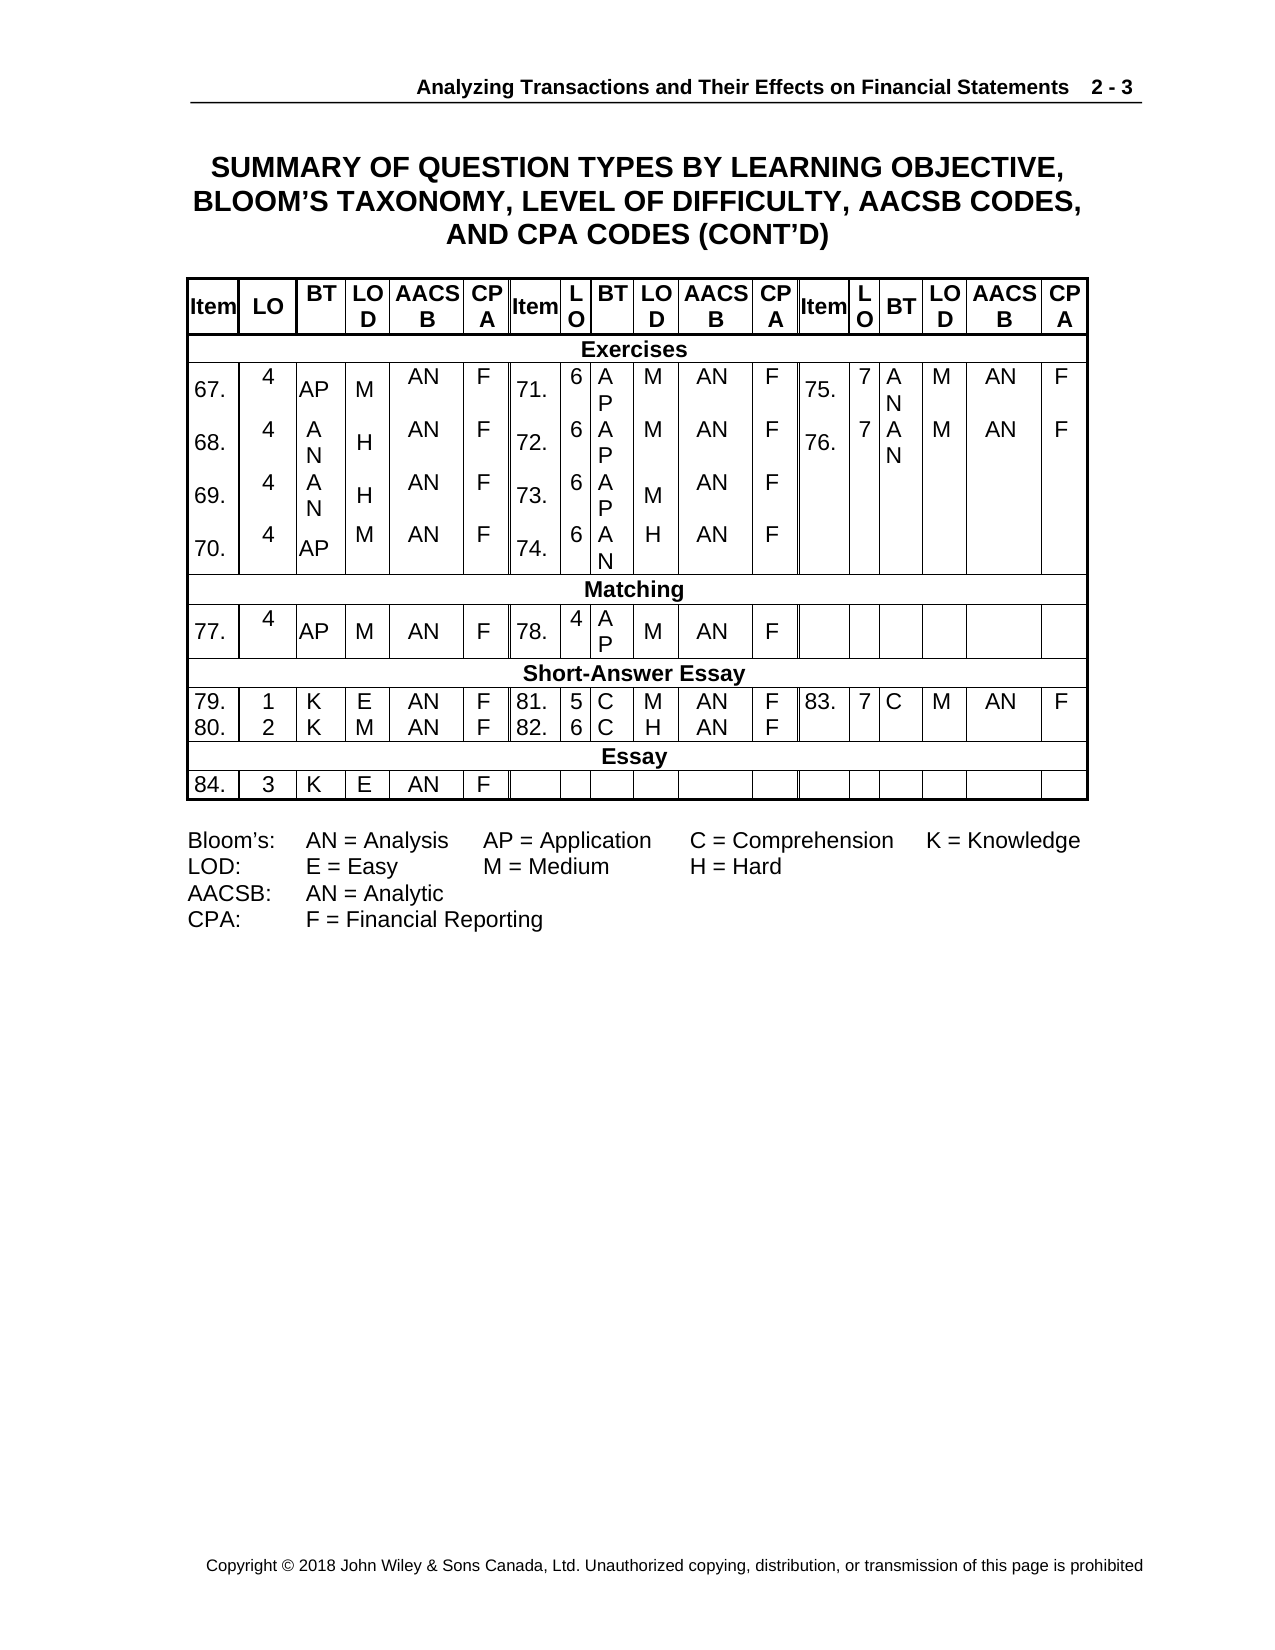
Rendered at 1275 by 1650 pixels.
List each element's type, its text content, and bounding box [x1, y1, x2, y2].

table_header AACSB [390, 280, 463, 333]
table_header AACSB [679, 280, 752, 333]
table_cell AN [679, 688, 752, 714]
table_cell F [753, 521, 797, 574]
table_cell [800, 469, 849, 521]
table_cell [850, 469, 879, 521]
table_cell [1042, 521, 1086, 574]
table_cell F [464, 771, 508, 797]
table_cell AN [679, 363, 752, 416]
table_cell F [753, 416, 797, 469]
table_cell M [923, 363, 966, 416]
table_cell 7 [850, 416, 879, 469]
table_cell F [464, 714, 508, 741]
table_cell 77. [189, 605, 238, 657]
table_cell K [297, 688, 345, 714]
table_header LO [850, 280, 879, 333]
table_header Item [511, 280, 560, 333]
table_cell AN [880, 363, 922, 416]
table_cell AP [297, 363, 345, 416]
table_cell [753, 771, 797, 797]
table_cell AN [390, 416, 463, 469]
table_cell AN [390, 469, 463, 521]
table_cell M [923, 416, 966, 469]
table_header LO [561, 280, 590, 333]
table_cell 70. [189, 521, 238, 574]
table_header AACSB [967, 280, 1041, 333]
table_cell 5 [561, 688, 590, 714]
table_header Item [800, 280, 848, 333]
table_cell E [346, 771, 389, 797]
table_cell F [464, 521, 508, 574]
text Bloom’s: AN = Analysis AP = Application C = Comprehension K = Knowledge [187, 827, 1087, 853]
table_cell AP [591, 469, 633, 521]
table_cell [967, 521, 1041, 574]
table_cell 7 [850, 688, 879, 714]
table_cell [1042, 469, 1086, 521]
table_cell F [464, 416, 508, 469]
table_cell F [753, 469, 797, 521]
table_cell 80. [189, 714, 238, 741]
table_cell 75. [800, 363, 849, 416]
table_cell M [923, 688, 966, 714]
table_cell AN [390, 605, 463, 657]
table_cell M [634, 469, 678, 521]
table_cell AN [967, 416, 1041, 469]
table_cell [800, 714, 849, 741]
text SUMMARY OF QUESTION TYPES BY LEARNING OBJECTIVE, BLOOM’S TAXONOMY, LEVEL OF DIFFICULTY, AACSB CODES, AND CPA CODES (CONT’D) [187, 150, 1087, 251]
table_cell AN [390, 714, 463, 741]
text AACSB: AN = Analytic [187, 880, 1153, 906]
table_cell AN [880, 416, 922, 469]
text LOD: E = Easy M = Medium H = Hard [187, 853, 1087, 880]
table_cell Matching [189, 575, 1086, 604]
table_cell 76. [800, 416, 849, 469]
table_header BT [880, 280, 922, 333]
table_cell 2 [240, 714, 296, 741]
table_cell [880, 469, 922, 521]
table_header CPA [464, 280, 508, 333]
table_cell 4 [240, 416, 296, 469]
table_cell [591, 771, 633, 797]
table_cell M [634, 416, 678, 469]
table_cell M [346, 363, 389, 416]
table_cell [880, 714, 922, 741]
table_cell M [634, 363, 678, 416]
table_cell [850, 771, 879, 797]
table_cell [923, 714, 966, 741]
table_cell H [346, 416, 389, 469]
table_cell 83. [800, 688, 849, 714]
table_cell AN [967, 688, 1041, 714]
table_cell F [1042, 363, 1086, 416]
table_cell [1042, 714, 1086, 741]
table_cell AN [967, 363, 1041, 416]
table_cell F [753, 714, 797, 741]
table_cell 6 [561, 714, 590, 741]
table_cell M [634, 688, 678, 714]
table_cell 78. [511, 605, 560, 657]
table_cell F [753, 688, 797, 714]
table_cell F [464, 363, 508, 416]
table_cell 3 [240, 771, 296, 797]
table_cell [967, 771, 1041, 797]
table_cell 6 [561, 469, 590, 521]
table_cell [634, 771, 678, 797]
table_cell E [346, 688, 389, 714]
table_cell 67. [189, 363, 238, 416]
table_cell AP [591, 605, 633, 657]
table_cell 79. [189, 688, 238, 714]
table_cell [850, 521, 879, 574]
table_cell M [346, 714, 389, 741]
table_cell 84. [189, 771, 238, 797]
table_cell 73. [511, 469, 560, 521]
table_cell F [753, 363, 797, 416]
table_cell AN [679, 416, 752, 469]
table_cell F [753, 605, 797, 657]
table_cell [967, 469, 1041, 521]
table_cell 68. [189, 416, 238, 469]
table_cell [800, 605, 849, 657]
table_header Item [189, 280, 237, 333]
table_cell F [464, 605, 508, 657]
table_cell AN [390, 771, 463, 797]
table_header CPA [753, 280, 797, 333]
table_cell C [591, 714, 633, 741]
table_cell 69. [189, 469, 238, 521]
table_cell [561, 771, 590, 797]
table_cell Short-Answer Essay [189, 659, 1086, 687]
table_cell AN [591, 521, 633, 574]
table_cell [923, 469, 966, 521]
table_cell [1042, 771, 1086, 797]
table_cell [923, 771, 966, 797]
table_cell AN [390, 688, 463, 714]
table_header CPA [1042, 280, 1086, 333]
table_cell [850, 714, 879, 741]
table_cell F [464, 688, 508, 714]
table_cell [967, 605, 1041, 657]
table_cell 71. [511, 363, 560, 416]
table_cell AN [297, 469, 345, 521]
table_cell H [346, 469, 389, 521]
table_cell [511, 771, 560, 797]
table_cell 6 [561, 416, 590, 469]
table_cell 7 [850, 363, 879, 416]
table_cell [800, 521, 849, 574]
table_cell 4 [240, 605, 296, 657]
table_cell 82. [511, 714, 560, 741]
table_header LO [240, 280, 295, 333]
table_cell H [634, 521, 678, 574]
table_cell 74. [511, 521, 560, 574]
table_cell 81. [511, 688, 560, 714]
table_cell [1042, 605, 1086, 657]
table_cell C [880, 688, 922, 714]
table_cell M [346, 521, 389, 574]
table_cell AP [591, 363, 633, 416]
table_cell AP [591, 416, 633, 469]
table_cell 4 [561, 605, 590, 657]
table_cell 4 [240, 469, 296, 521]
table_cell 6 [561, 363, 590, 416]
table_cell M [634, 605, 678, 657]
table_cell AN [390, 363, 463, 416]
table_cell C [591, 688, 633, 714]
table_cell 4 [240, 521, 296, 574]
table_cell AN [679, 521, 752, 574]
table_cell [880, 771, 922, 797]
table_cell [679, 771, 752, 797]
table_cell K [297, 714, 345, 741]
table_cell M [346, 605, 389, 657]
table_cell [967, 714, 1041, 741]
table_cell AN [297, 416, 345, 469]
table_cell [850, 605, 879, 657]
table_cell AN [390, 521, 463, 574]
table_cell F [1042, 688, 1086, 714]
table_cell 6 [561, 521, 590, 574]
table_cell K [297, 771, 345, 797]
table_header LOD [346, 280, 389, 333]
table_cell F [464, 469, 508, 521]
table_header BT [592, 280, 633, 333]
table_cell 1 [240, 688, 296, 714]
text CPA: F = Financial Reporting [187, 906, 1153, 932]
table_cell [923, 521, 966, 574]
table_cell F [1042, 416, 1086, 469]
table_header LOD [923, 280, 966, 333]
table_cell [880, 605, 922, 657]
table_cell AN [679, 714, 752, 741]
table_cell H [634, 714, 678, 741]
table_cell Essay [189, 742, 1086, 770]
table_cell AP [297, 605, 345, 657]
table_cell 4 [240, 363, 296, 416]
table_cell AP [297, 521, 345, 574]
table_header BT [298, 280, 345, 333]
table_header LOD [634, 280, 678, 333]
table_cell [923, 605, 966, 657]
table_cell AN [679, 469, 752, 521]
table_cell Exercises [189, 336, 1086, 362]
table_cell 72. [511, 416, 560, 469]
table_cell [800, 771, 849, 797]
table_cell AN [679, 605, 752, 657]
table_cell [880, 521, 922, 574]
